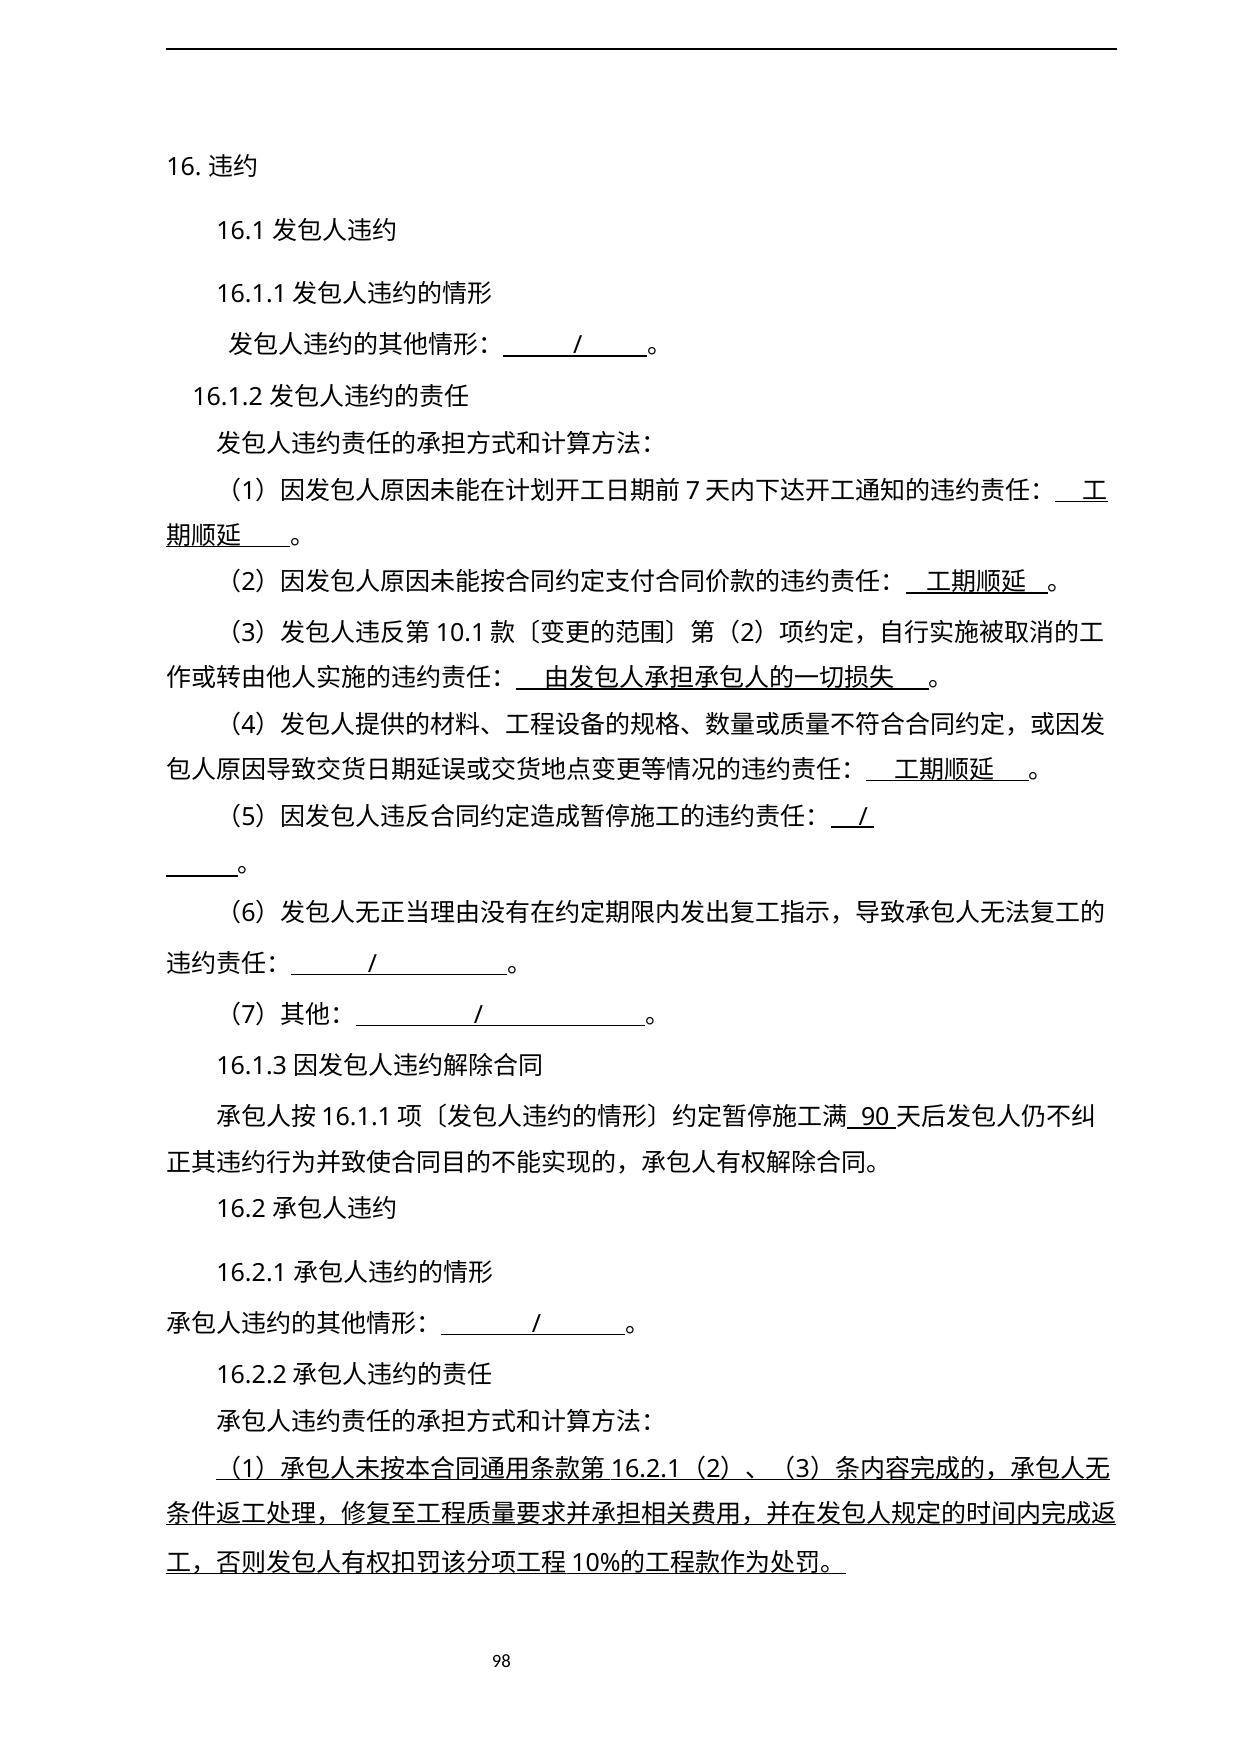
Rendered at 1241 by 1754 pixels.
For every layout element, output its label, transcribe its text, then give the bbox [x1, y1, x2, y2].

text （7）其他： / 。 [166, 997, 1117, 1031]
text （6）发包人无正当理由没有在约定期限内发出复工指示，导致承包人无法复工的违约责任： / 。 [166, 895, 1117, 980]
text 16.2.1 承包人违约的情形 [166, 1254, 1117, 1288]
text （2）因发包人原因未能按合同约定支付合同价款的违约责任： 工期顺延 。 [166, 564, 1117, 598]
text 承包人违约的其他情形： / 。 [166, 1305, 1117, 1339]
text 。 [166, 849, 1117, 878]
text 16.1.2 发包人违约的责任 [166, 378, 1117, 412]
text （5）因发包人违反合同约定造成暂停施工的违约责任： / [166, 798, 1117, 832]
text （3）发包人违反第10.1款〔变更的范围〕第（2）项约定，自行实施被取消的工作或转由他人实施的违约责任： 由发包人承担承包人的一切损失 。 [166, 615, 1117, 692]
text 16.2.2承包人违约的责任 [166, 1356, 1117, 1390]
text 16.1.3 因发包人违约解除合同 [166, 1048, 1117, 1082]
text （1）因发包人原因未能在计划开工日期前7天内下达开工通知的违约责任： 工期顺延 。 [166, 472, 1117, 549]
text （4）发包人提供的材料、工程设备的规格、数量或质量不符合合同约定，或因发包人原因导致交货日期延误或交货地点变更等情况的违约责任： 工期顺延 。 [166, 707, 1117, 784]
text （1）承包人未按本合同通用条款第16.2.1（2）、（3）条内容完成的，承包人无条件返工处理，修复至工程质量要求并承担相关费用，并在发包人规定的时间内完成返工，否则发包人有权扣罚该分项工程10%的工程款作为处罚。 [166, 1450, 1117, 1579]
text 发包人违约责任的承担方式和计算方法： [166, 429, 1117, 458]
text 16.1.1发包人违约的情形 [166, 276, 1117, 310]
text 承包人按16.1.1项〔发包人违约的情形〕约定暂停施工满 90 天后发包人仍不纠正其违约行为并致使合同目的不能实现的，承包人有权解除合同。 [166, 1099, 1117, 1176]
text 16. 违约 [166, 149, 1117, 183]
text 承包人违约责任的承担方式和计算方法： [166, 1407, 1117, 1436]
text 16.2 承包人违约 [166, 1191, 1117, 1225]
text 发包人违约的其他情形： / 。 [228, 327, 1117, 361]
text 16.1 发包人违约 [166, 213, 1117, 247]
